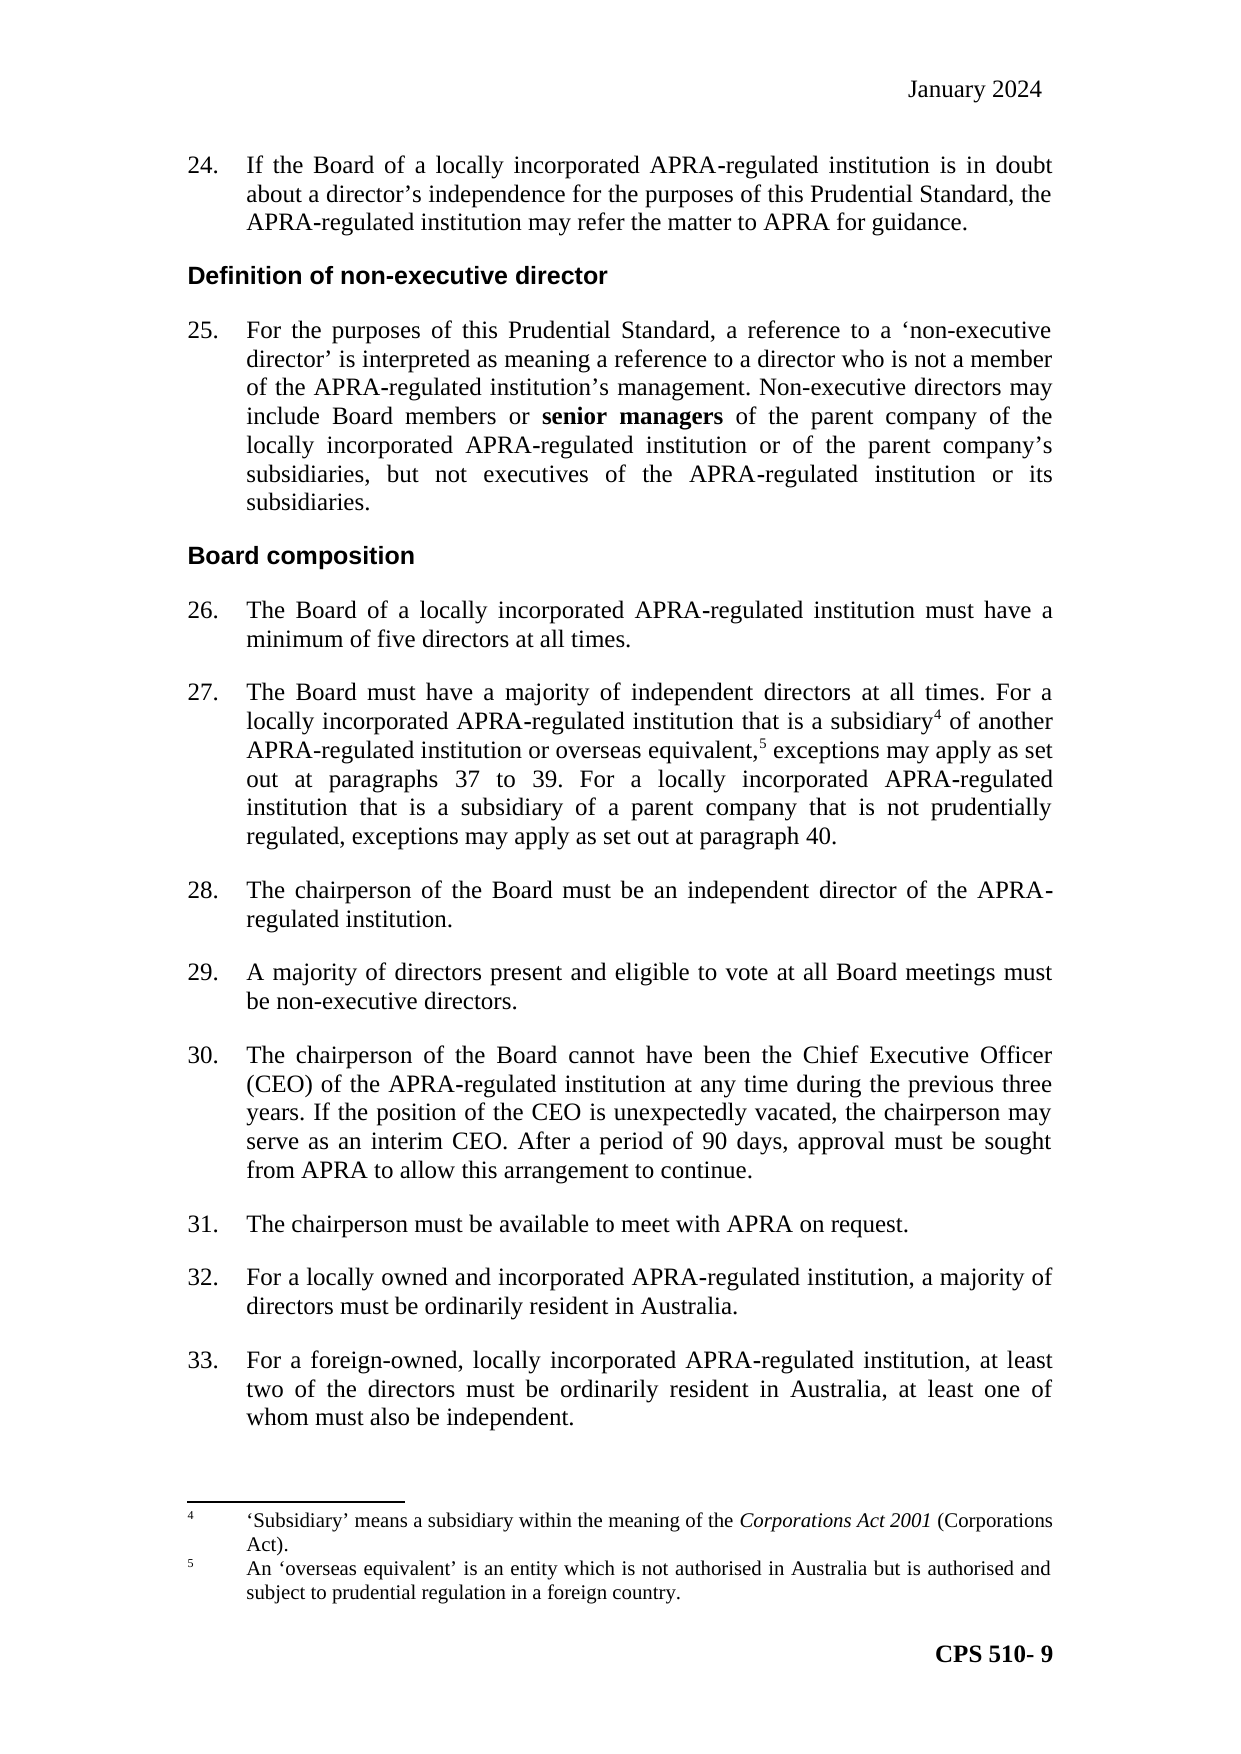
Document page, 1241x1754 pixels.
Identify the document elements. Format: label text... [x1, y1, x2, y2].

text For a foreign-owned, locally incorporated APRA-regulated institution, at least two of the directors must be ordinarily resident in Australia, at least one of whom must also be independent. [187, 1345, 1053, 1431]
text A majority of directors present and eligible to vote at all Board meetings must be non-executive directors. [187, 957, 1053, 1015]
text The Board of a locally incorporated APRA-regulated institution must have a minimum of five directors at all times. [187, 595, 1053, 652]
subtitle Definition of non-executive director [187, 261, 1053, 290]
text The chairperson of the Board must be an independent director of the APRA-regulated institution. [187, 875, 1053, 932]
text The Board must have a majority of independent directors at all times. For a locally incorporated APRA-regulated institution that is a subsidiary of another APRA-regulated institution or overseas equivalent, exceptions may apply as set out at paragraphs 37 to 39. For a locally incorporated APRA-regulated institution that is a subsidiary of a parent company that is not prudentially regulated, exceptions may apply as set out at paragraph 40. [187, 677, 1053, 850]
subtitle Board composition [187, 541, 1053, 570]
text For the purposes of this Prudential Standard, a reference to a ‘non-executive director’ is interpreted as meaning a reference to a director who is not a member of the APRA-regulated institution’s management. Non-executive directors may include Board members or senior managers of the parent company of the locally incorporated APRA-regulated institution or of the parent company’s subsidiaries, but not executives of the APRA-regulated institution or its subsidiaries. [187, 315, 1053, 516]
text The chairperson must be available to meet with APRA on request. [187, 1209, 1053, 1237]
text For a locally owned and incorporated APRA-regulated institution, a majority of directors must be ordinarily resident in Australia. [187, 1262, 1053, 1320]
text If the Board of a locally incorporated APRA-regulated institution is in doubt about a director’s independence for the purposes of this Prudential Standard, the APRA-regulated institution may refer the matter to APRA for guidance. [187, 150, 1053, 236]
text The chairperson of the Board cannot have been the Chief Executive Officer (CEO) of the APRA-regulated institution at any time during the previous three years. If the position of the CEO is unexpectedly vacated, the chairperson may serve as an interim CEO. After a period of 90 days, approval must be sought from APRA to allow this arrangement to continue. [187, 1040, 1053, 1184]
